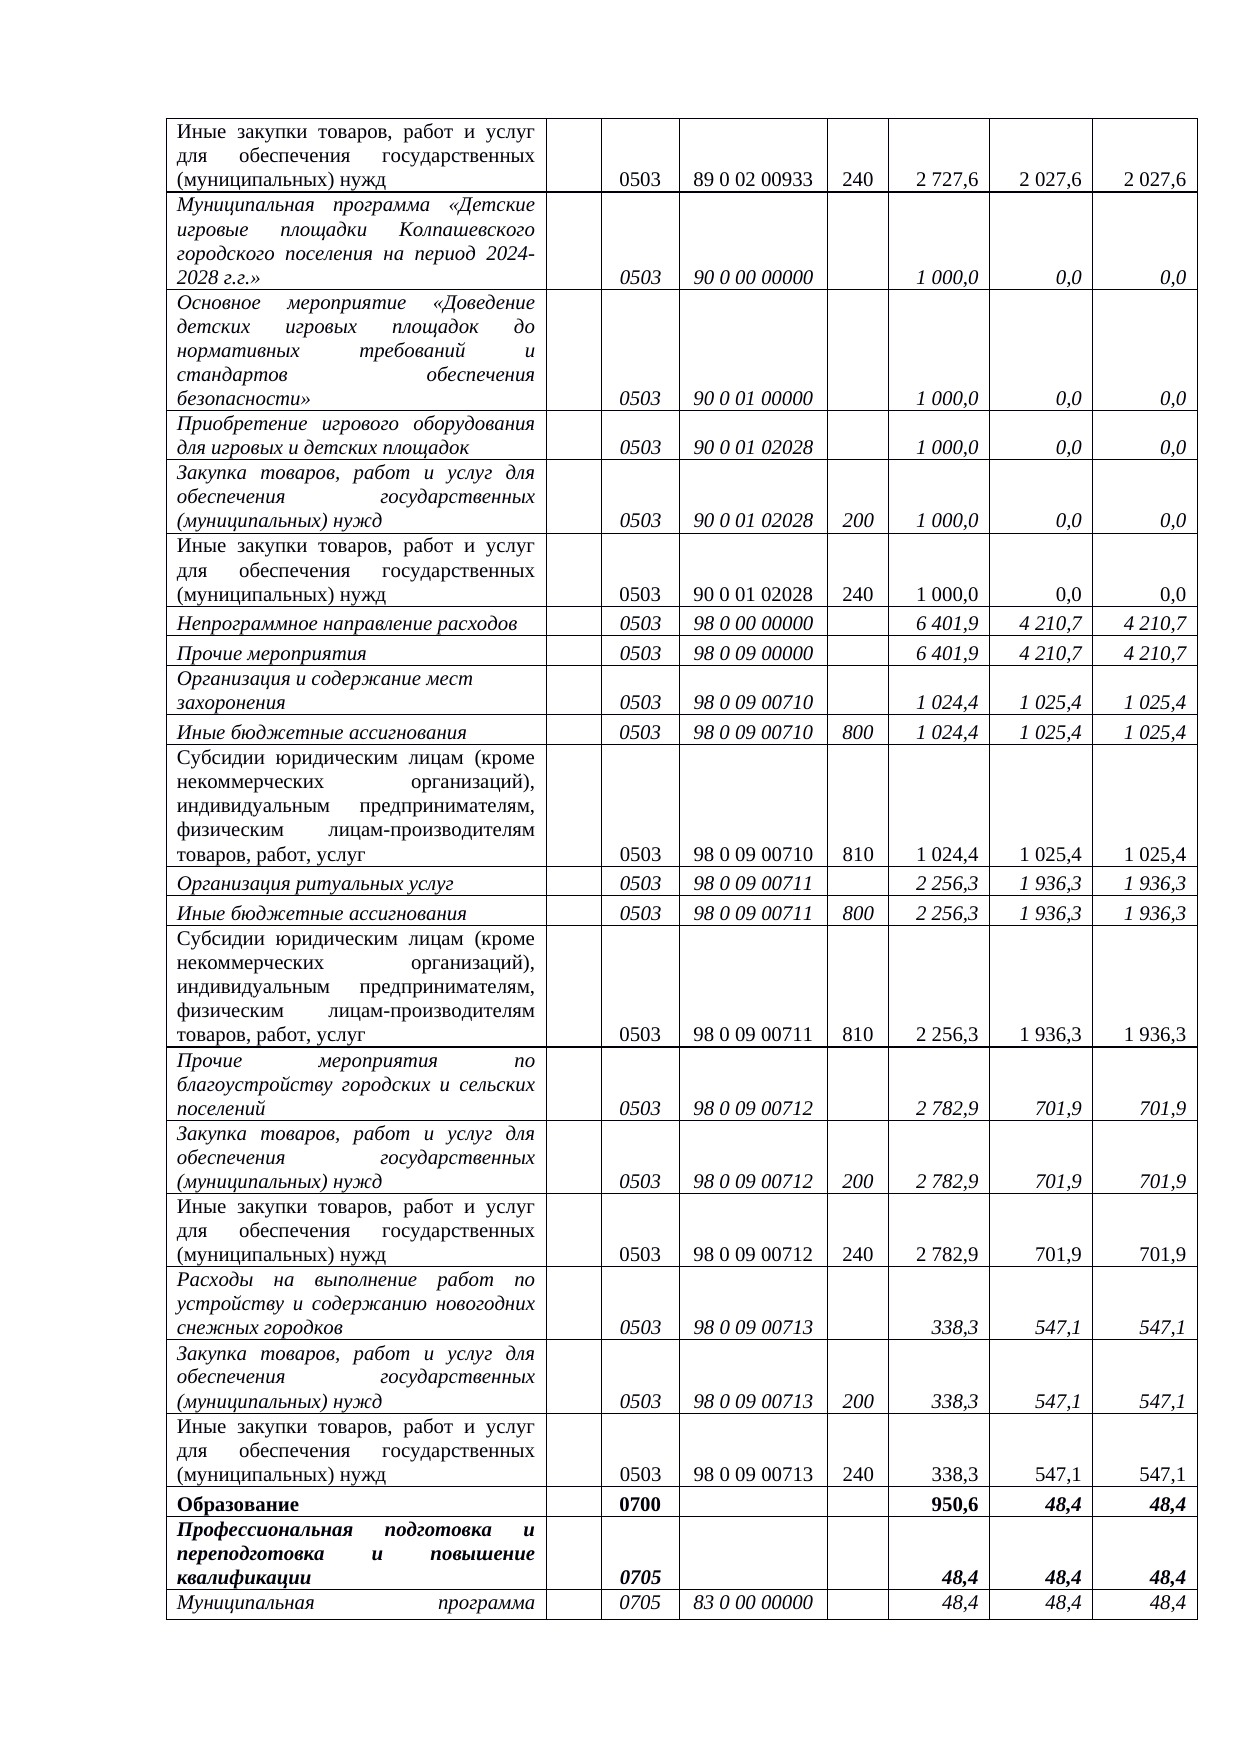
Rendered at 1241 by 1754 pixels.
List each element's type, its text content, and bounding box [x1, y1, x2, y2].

table_cell 0503 [602, 1121, 679, 1193]
table_cell 1 024,4 [889, 745, 989, 866]
table_cell [828, 1048, 888, 1120]
table_cell 98 0 09 00710 [680, 666, 827, 714]
table_cell 2 782,9 [889, 1121, 989, 1193]
table_cell [828, 1267, 888, 1339]
table_cell 0503 [602, 193, 679, 289]
table_cell 0503 [602, 896, 679, 925]
table_cell Муниципальная программа «Детские игровые площадки Колпашевского городского поселения на период 2024-2028 г.г.» [167, 193, 546, 289]
table_cell 1 025,4 [1093, 715, 1197, 744]
table_cell 90 0 01 02028 [680, 411, 827, 459]
table_cell 4 210,7 [990, 607, 1092, 635]
table_cell 0503 [602, 666, 679, 714]
table_cell 98 0 09 00712 [680, 1048, 827, 1120]
table_cell [547, 666, 601, 714]
table_cell [547, 1590, 601, 1619]
table_cell [828, 636, 888, 665]
table_cell 90 0 01 02028 [680, 534, 827, 606]
table_cell 0705 [602, 1517, 679, 1589]
table_cell 0503 [602, 1194, 679, 1266]
table_cell 240 [828, 1414, 888, 1486]
table_cell [547, 745, 601, 866]
table_cell [547, 926, 601, 1046]
table_cell 200 [828, 460, 888, 532]
table_cell Организация и содержание мест захоронения [167, 666, 546, 714]
table_cell 547,1 [990, 1414, 1092, 1486]
table_cell 0,0 [1093, 193, 1197, 289]
table_cell [547, 636, 601, 665]
table_cell 0503 [602, 867, 679, 895]
table_cell 0503 [602, 1267, 679, 1339]
table_cell 1 936,3 [1093, 926, 1197, 1046]
table_cell 810 [828, 926, 888, 1046]
table_cell 1 000,0 [889, 290, 989, 410]
table_cell 200 [828, 1121, 888, 1193]
table_cell 950,6 [889, 1487, 989, 1516]
table_cell Основное мероприятие «Доведение детских игровых площадок до нормативных требований и стандартов обеспечения безопасности» [167, 290, 546, 410]
table_cell [828, 666, 888, 714]
table_cell 0503 [602, 715, 679, 744]
table_cell 1 000,0 [889, 411, 989, 459]
table_cell 48,4 [990, 1517, 1092, 1589]
table_cell Непрограммное направление расходов [167, 607, 546, 635]
table_cell 1 025,4 [990, 745, 1092, 866]
table_cell 98 0 09 00710 [680, 715, 827, 744]
table_cell 98 0 09 00712 [680, 1194, 827, 1266]
table_cell [828, 1517, 888, 1589]
table_cell [547, 1487, 601, 1516]
table_cell 98 0 09 00711 [680, 896, 827, 925]
table_cell 701,9 [1093, 1121, 1197, 1193]
table_cell 98 0 09 00000 [680, 636, 827, 665]
table_cell 338,3 [889, 1267, 989, 1339]
table_cell 0700 [602, 1487, 679, 1516]
table_cell 701,9 [1093, 1194, 1197, 1266]
table_cell 0,0 [990, 411, 1092, 459]
table_cell 240 [828, 119, 888, 191]
table_cell 6 401,9 [889, 636, 989, 665]
table_cell 6 401,9 [889, 607, 989, 635]
table_cell 0503 [602, 926, 679, 1046]
table_cell Прочие мероприятия [167, 636, 546, 665]
table_cell 2 027,6 [1093, 119, 1197, 191]
table_cell 90 0 01 02028 [680, 460, 827, 532]
table_cell [828, 1487, 888, 1516]
table_cell [547, 119, 601, 191]
table_cell 90 0 00 00000 [680, 193, 827, 289]
table_cell 4 210,7 [990, 636, 1092, 665]
table_cell 90 0 01 00000 [680, 290, 827, 410]
table_cell 1 025,4 [990, 666, 1092, 714]
table_cell 98 0 09 00713 [680, 1267, 827, 1339]
table_cell [547, 193, 601, 289]
table_cell 0503 [602, 534, 679, 606]
table_cell [547, 534, 601, 606]
table_cell 48,4 [889, 1590, 989, 1619]
table_cell 547,1 [990, 1267, 1092, 1339]
table_cell 0503 [602, 636, 679, 665]
table_cell 1 936,3 [1093, 896, 1197, 925]
table_cell [547, 1121, 601, 1193]
table_cell 240 [828, 1194, 888, 1266]
table_cell [547, 607, 601, 635]
table_cell 1 936,3 [990, 867, 1092, 895]
table_cell Закупка товаров, работ и услуг для обеспечения государственных (муниципальных) нужд [167, 1340, 546, 1413]
table_cell Иные бюджетные ассигнования [167, 715, 546, 744]
table_cell 98 0 00 00000 [680, 607, 827, 635]
table_cell 701,9 [990, 1121, 1092, 1193]
table_cell 98 0 09 00711 [680, 926, 827, 1046]
table_cell [547, 411, 601, 459]
table_cell 4 210,7 [1093, 636, 1197, 665]
table_cell 48,4 [990, 1590, 1092, 1619]
table_cell 1 025,4 [990, 715, 1092, 744]
table_cell 0503 [602, 1048, 679, 1120]
table_cell [547, 1517, 601, 1589]
table_cell Приобретение игрового оборудования для игровых и детских площадок [167, 411, 546, 459]
table_cell [547, 1194, 601, 1266]
table_cell 0503 [602, 411, 679, 459]
table_cell 1 025,4 [1093, 666, 1197, 714]
table_cell 547,1 [990, 1340, 1092, 1413]
table_cell Иные закупки товаров, работ и услуг для обеспечения государственных (муниципальных) нужд [167, 1194, 546, 1266]
table_cell [547, 896, 601, 925]
table_cell Иные закупки товаров, работ и услуг для обеспечения государственных (муниципальных) нужд [167, 534, 546, 606]
table_cell 200 [828, 1340, 888, 1413]
table_cell 547,1 [1093, 1414, 1197, 1486]
table_cell [547, 715, 601, 744]
table_cell Расходы на выполнение работ по устройству и содержанию новогодних снежных городков [167, 1267, 546, 1339]
table_cell [828, 411, 888, 459]
table_cell 0,0 [1093, 290, 1197, 410]
table_cell 547,1 [1093, 1340, 1197, 1413]
table_cell 48,4 [1093, 1590, 1197, 1619]
table_cell 1 936,3 [990, 926, 1092, 1046]
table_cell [167, 1590, 546, 1619]
table_cell 547,1 [1093, 1267, 1197, 1339]
table_cell [547, 290, 601, 410]
table_cell [680, 1517, 827, 1589]
table_cell 48,4 [990, 1487, 1092, 1516]
table_cell 98 0 09 00710 [680, 745, 827, 866]
table_cell 98 0 09 00711 [680, 867, 827, 895]
table_cell 0,0 [1093, 411, 1197, 459]
table_cell Образование [167, 1487, 546, 1516]
table_cell Субсидии юридическим лицам (кроме некоммерческих организаций), индивидуальным предпринимателям, физическим лицам-производителям товаров, работ, услуг [167, 926, 546, 1046]
table_cell 0503 [602, 460, 679, 532]
table_cell Иные бюджетные ассигнования [167, 896, 546, 925]
table_cell Организация ритуальных услуг [167, 867, 546, 895]
table_cell 0503 [602, 290, 679, 410]
table_cell 1 024,4 [889, 715, 989, 744]
table_cell 2 256,3 [889, 867, 989, 895]
table_cell Прочие мероприятия по благоустройству городских и сельских поселений [167, 1048, 546, 1120]
table_cell 2 256,3 [889, 896, 989, 925]
table_cell [547, 1267, 601, 1339]
table_cell 0503 [602, 745, 679, 866]
table_cell Профессиональная подготовка и переподготовка и повышение квалификации [167, 1517, 546, 1589]
table_cell 800 [828, 896, 888, 925]
table_cell 338,3 [889, 1340, 989, 1413]
table_cell [828, 290, 888, 410]
table_cell [547, 1414, 601, 1486]
table_cell [547, 460, 601, 532]
table_cell 0503 [602, 119, 679, 191]
table_cell 2 782,9 [889, 1048, 989, 1120]
table_cell 2 727,6 [889, 119, 989, 191]
table_cell 2 256,3 [889, 926, 989, 1046]
table_cell [828, 1590, 888, 1619]
table_cell 1 025,4 [1093, 745, 1197, 866]
table_cell 338,3 [889, 1414, 989, 1486]
table_cell 240 [828, 534, 888, 606]
table_cell 48,4 [1093, 1517, 1197, 1589]
table_cell 1 000,0 [889, 460, 989, 532]
table_cell 48,4 [1093, 1487, 1197, 1516]
table_cell 1 000,0 [889, 193, 989, 289]
table_cell 2 027,6 [990, 119, 1092, 191]
table_cell Субсидии юридическим лицам (кроме некоммерческих организаций), индивидуальным предпринимателям, физическим лицам-производителям товаров, работ, услуг [167, 745, 546, 866]
table_cell [828, 867, 888, 895]
table_cell 4 210,7 [1093, 607, 1197, 635]
table_cell 0,0 [1093, 460, 1197, 532]
table_cell [547, 1048, 601, 1120]
table_cell 701,9 [990, 1048, 1092, 1120]
table_cell 1 024,4 [889, 666, 989, 714]
table_cell [828, 193, 888, 289]
table_cell Закупка товаров, работ и услуг для обеспечения государственных (муниципальных) нужд [167, 1121, 546, 1193]
table_cell 0503 [602, 607, 679, 635]
table_cell [547, 1340, 601, 1413]
table_cell 48,4 [889, 1517, 989, 1589]
table_cell 0503 [602, 1414, 679, 1486]
table_cell 1 000,0 [889, 534, 989, 606]
table_cell 0,0 [990, 193, 1092, 289]
table_cell 0,0 [990, 534, 1092, 606]
table_cell 701,9 [990, 1194, 1092, 1266]
table_cell 1 936,3 [1093, 867, 1197, 895]
table_cell 0,0 [990, 290, 1092, 410]
table_cell 800 [828, 715, 888, 744]
table_cell 98 0 09 00713 [680, 1414, 827, 1486]
table_cell [680, 1487, 827, 1516]
table_cell 0,0 [1093, 534, 1197, 606]
table_cell 83 0 00 00000 [680, 1590, 827, 1619]
table_cell 0,0 [990, 460, 1092, 532]
table_cell 810 [828, 745, 888, 866]
table_cell 89 0 02 00933 [680, 119, 827, 191]
table_cell 701,9 [1093, 1048, 1197, 1120]
table_cell 1 936,3 [990, 896, 1092, 925]
table_cell Закупка товаров, работ и услуг для обеспечения государственных (муниципальных) нужд [167, 460, 546, 532]
table_cell Иные закупки товаров, работ и услуг для обеспечения государственных (муниципальных) нужд [167, 119, 546, 191]
table_cell Иные закупки товаров, работ и услуг для обеспечения государственных (муниципальных) нужд [167, 1414, 546, 1486]
table_cell [828, 607, 888, 635]
table_cell 2 782,9 [889, 1194, 989, 1266]
table_cell 98 0 09 00712 [680, 1121, 827, 1193]
table_cell 98 0 09 00713 [680, 1340, 827, 1413]
table_cell 0705 [602, 1590, 679, 1619]
table_cell 0503 [602, 1340, 679, 1413]
table_cell [547, 867, 601, 895]
